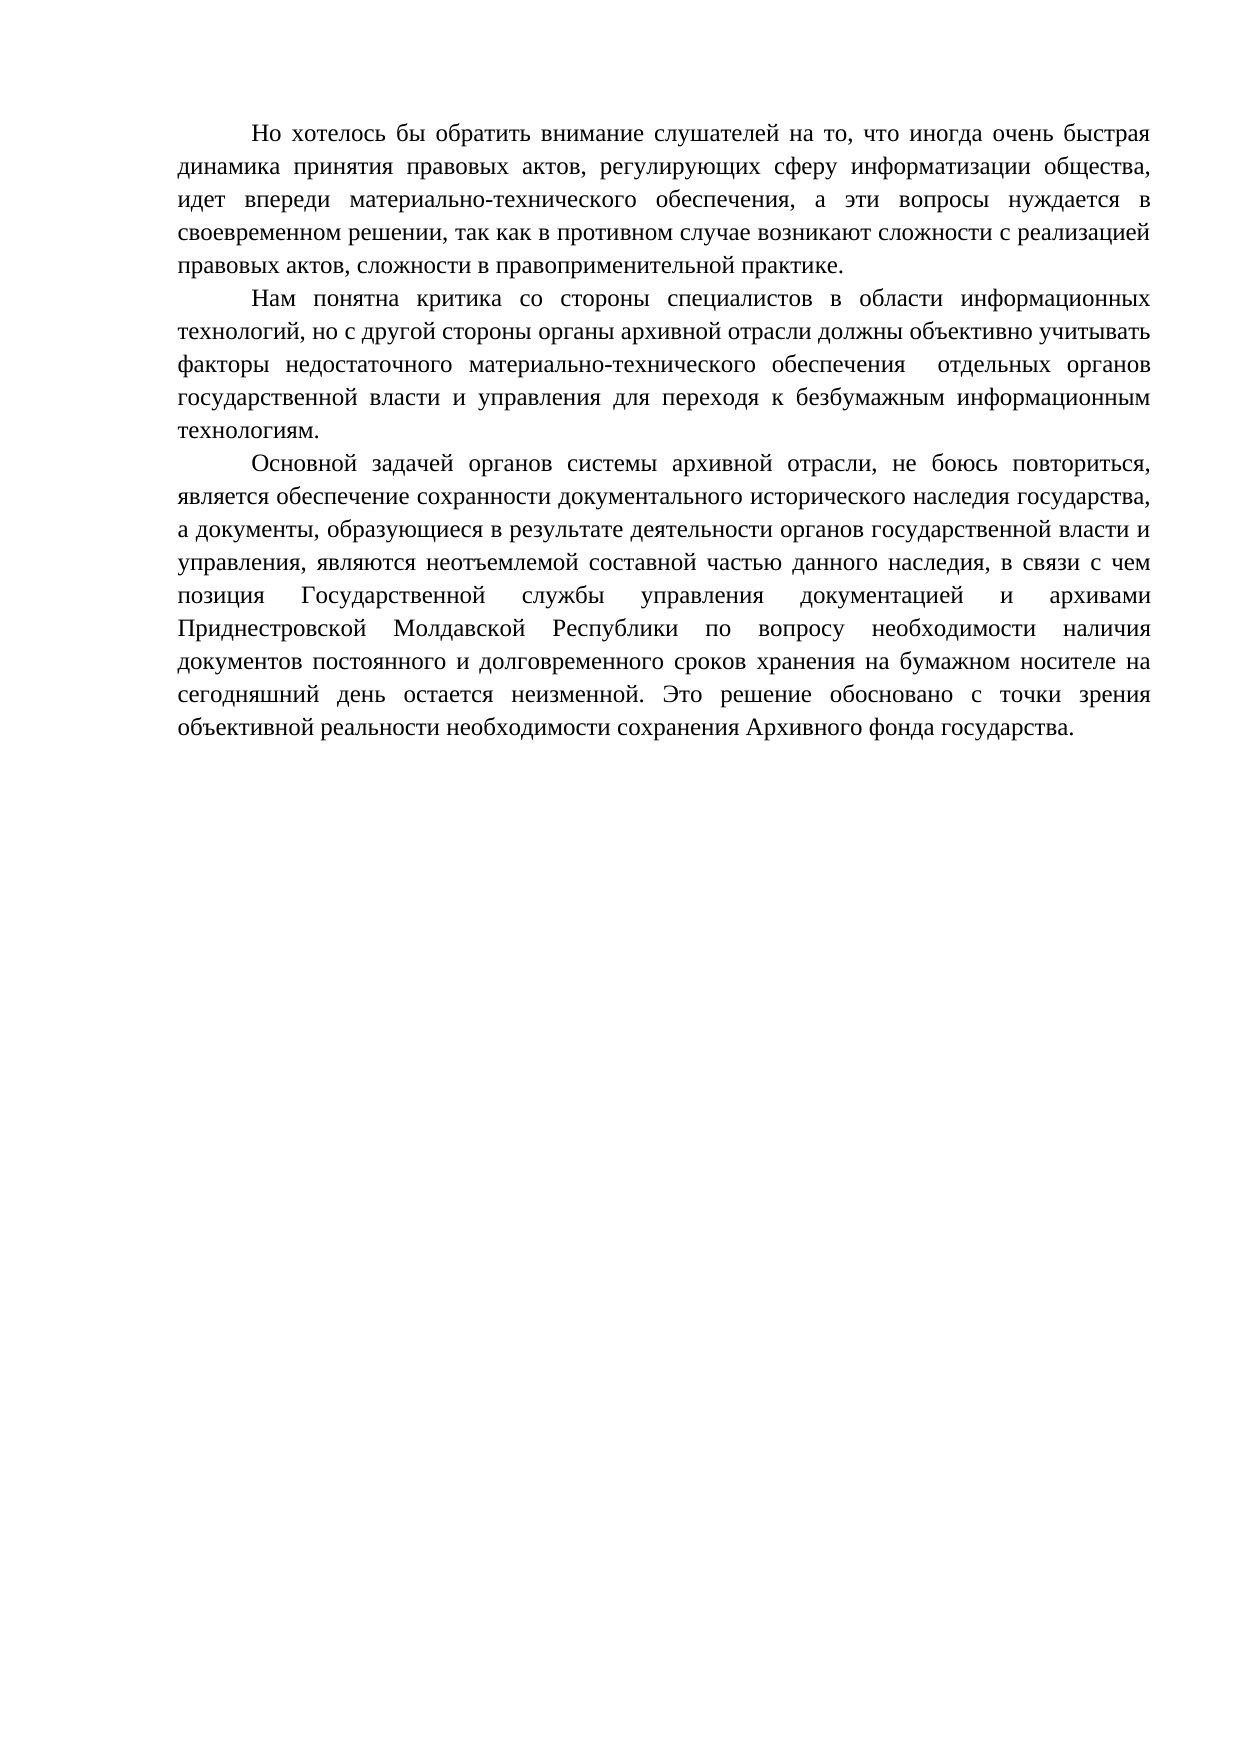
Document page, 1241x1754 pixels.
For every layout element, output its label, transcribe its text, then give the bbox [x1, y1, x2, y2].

text Нам понятна критика со стороны специалистов в области информационных технологий, но с другой стороны органы архивной отрасли должны объективно учитывать факторы недостаточного материально-технического обеспечения отдельных органов государственной власти и управления для переходя к безбумажным информационным технологиям. [177, 283, 1152, 444]
text Основной задачей органов системы архивной отрасли, не боюсь повториться, является обеспечение сохранности документального исторического наследия государства, а документы, образующиеся в результате деятельности органов государственной власти и управления, являются неотъемлемой составной частью данного наследия, в связи с чем позиция Государственной службы управления документацией и архивами Приднестровской Молдавской Республики по вопросу необходимости наличия документов постоянного и долговременного сроков хранения на бумажном носителе на сегодняшний день остается неизменной. Это решение обосновано с точки зрения объективной реальности необходимости сохранения Архивного фонда государства. [177, 448, 1152, 741]
text Но хотелось бы обратить внимание слушателей на то, что иногда очень быстрая динамика принятия правовых актов, регулирующих сферу информатизации общества, идет впереди материально-технического обеспечения, а эти вопросы нуждается в своевременном решении, так как в противном случае возникают сложности с реализацией правовых актов, сложности в правоприменительной практике. [177, 118, 1152, 279]
